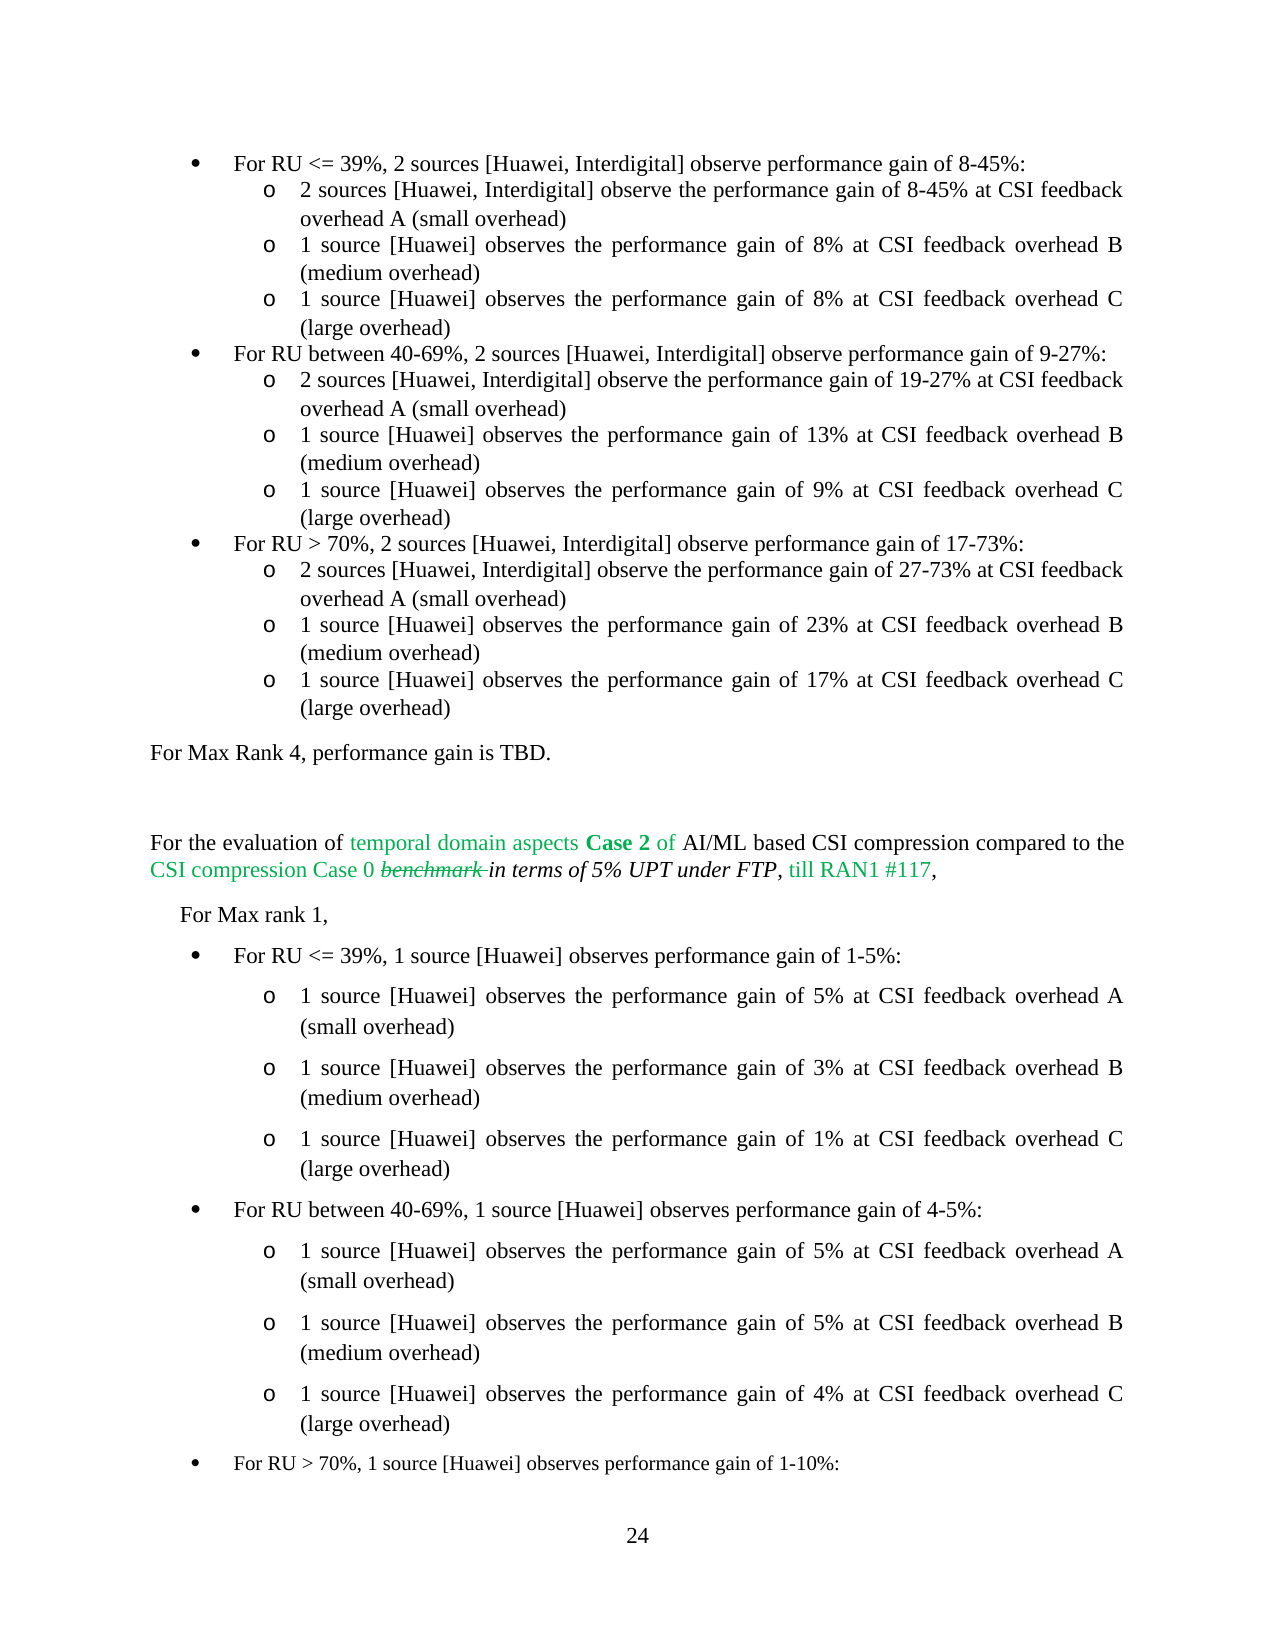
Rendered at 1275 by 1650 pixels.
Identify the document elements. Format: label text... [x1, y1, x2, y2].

list 1 source [Huawei] observes the performance gain of 8% at CSI feedback overhead B (medium overhead) [262, 231, 1125, 286]
list 1 source [Huawei] observes the performance gain of 13% at CSI feedback overhead B (medium overhead) [262, 421, 1125, 476]
list 1 source [Huawei] observes the performance gain of 23% at CSI feedback overhead B (medium overhead) [262, 611, 1125, 666]
list For RU > 70%, 1 source [Huawei] observes performance gain of 1-10%: [192, 1451, 1125, 1475]
list 1 source [Huawei] observes the performance gain of 1% at CSI feedback overhead C (large overhead) [262, 1125, 1125, 1182]
list For RU <= 39%, 2 sources [Huawei, Interdigital] observe performance gain of 8-45%: [192, 150, 1125, 176]
text For Max Rank 4, performance gain is TBD. [150, 739, 1125, 765]
list 1 source [Huawei] observes the performance gain of 17% at CSI feedback overhead C (large overhead) [262, 666, 1125, 720]
list 1 source [Huawei] observes the performance gain of 3% at CSI feedback overhead B (medium overhead) [262, 1054, 1125, 1111]
list For RU <= 39%, 1 source [Huawei] observes performance gain of 1-5%: [192, 942, 1125, 968]
text For Max rank 1, [179, 901, 1125, 927]
list 2 sources [Huawei, Interdigital] observe the performance gain of 19-27% at CSI feedback overhead A (small overhead) [262, 366, 1125, 421]
list 1 source [Huawei] observes the performance gain of 5% at CSI feedback overhead A (small overhead) [262, 1237, 1125, 1294]
list For RU between 40-69%, 2 sources [Huawei, Interdigital] observe performance gain of 9-27%: [192, 340, 1125, 366]
list 1 source [Huawei] observes the performance gain of 5% at CSI feedback overhead B (medium overhead) [262, 1308, 1125, 1365]
list 1 source [Huawei] observes the performance gain of 8% at CSI feedback overhead C (large overhead) [262, 286, 1125, 340]
list For RU between 40-69%, 1 source [Huawei] observes performance gain of 4-5%: [192, 1196, 1125, 1223]
list 1 source [Huawei] observes the performance gain of 4% at CSI feedback overhead C (large overhead) [262, 1380, 1125, 1436]
list 1 source [Huawei] observes the performance gain of 9% at CSI feedback overhead C (large overhead) [262, 476, 1125, 530]
list 2 sources [Huawei, Interdigital] observe the performance gain of 27-73% at CSI feedback overhead A (small overhead) [262, 557, 1125, 611]
list 2 sources [Huawei, Interdigital] observe the performance gain of 8-45% at CSI feedback overhead A (small overhead) [262, 176, 1125, 231]
text For the evaluation of temporal domain aspects Case 2 of AI/ML based CSI compression compared to the CSI compression Case 0 benchmark in terms of 5% UPT under FTP, till RAN1 #117, [150, 829, 1125, 882]
list For RU > 70%, 2 sources [Huawei, Interdigital] observe performance gain of 17-73%: [192, 530, 1125, 557]
list 1 source [Huawei] observes the performance gain of 5% at CSI feedback overhead A (small overhead) [262, 983, 1125, 1039]
